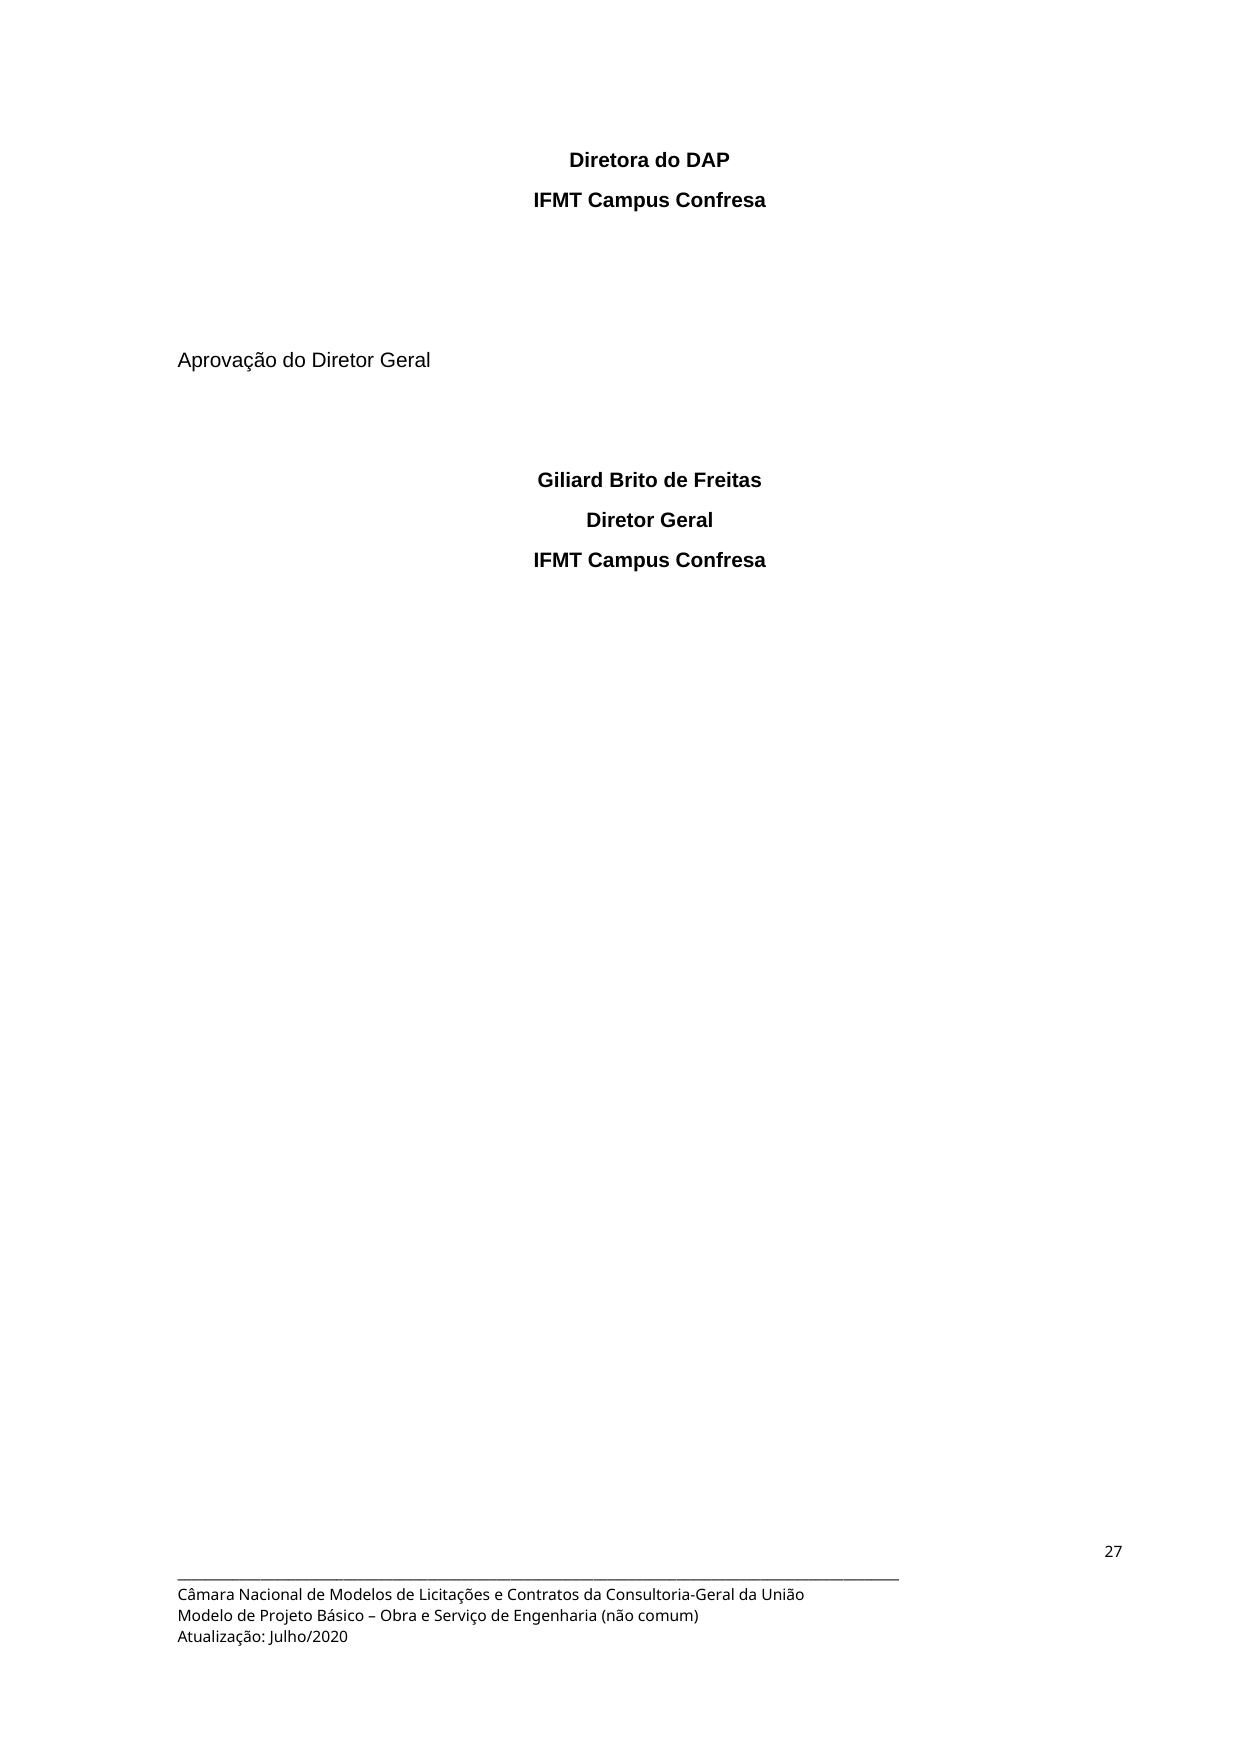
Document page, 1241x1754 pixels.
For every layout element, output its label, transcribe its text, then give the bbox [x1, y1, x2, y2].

text IFMT Campus Confresa [177, 548, 1122, 572]
text Giliard Brito de Freitas [177, 468, 1122, 492]
text IFMT Campus Confresa [177, 188, 1122, 212]
text Diretora do DAP [177, 148, 1122, 172]
text Aprovação do Diretor Geral [177, 348, 1122, 372]
text Diretor Geral [177, 508, 1122, 532]
